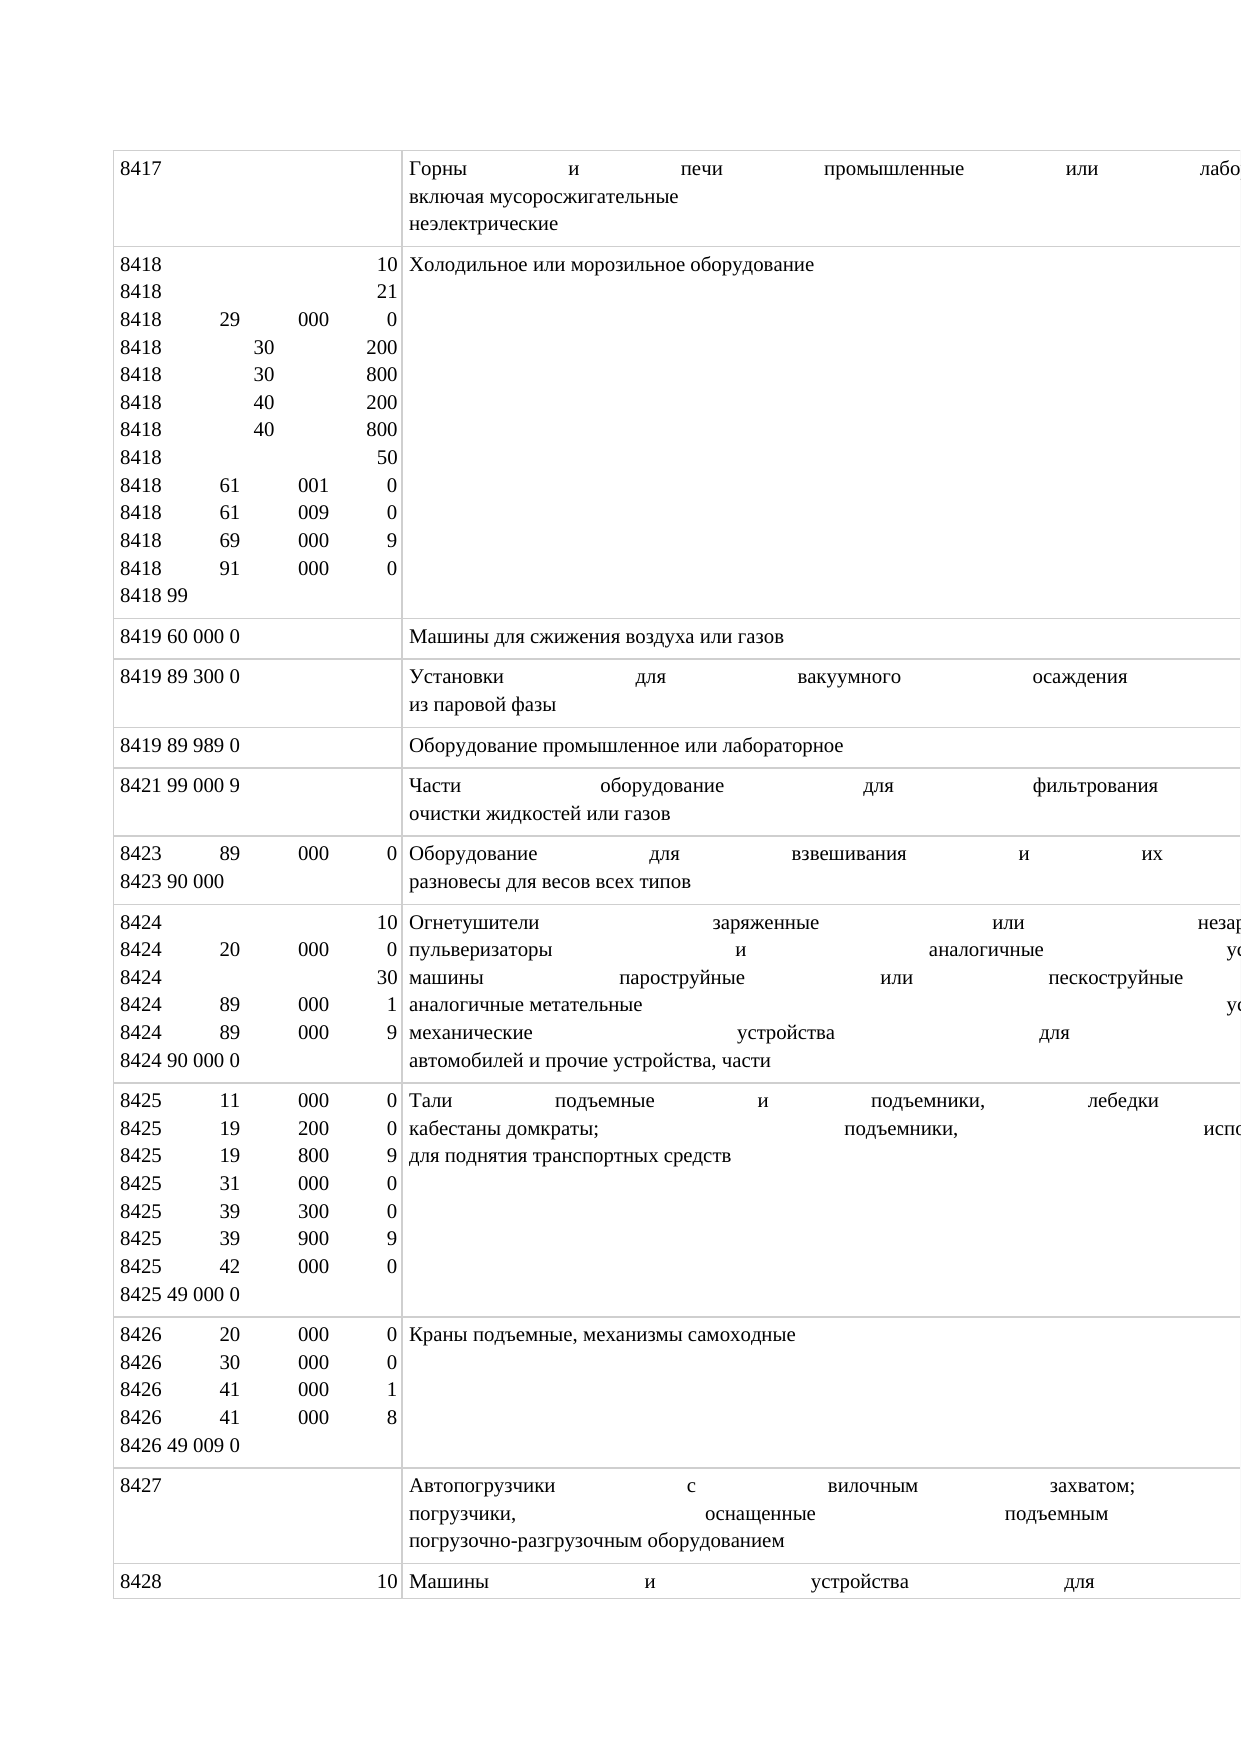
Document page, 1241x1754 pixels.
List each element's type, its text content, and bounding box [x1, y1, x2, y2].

table_cell 8419 89 989 0 [114, 728, 401, 767]
table_cell Оборудование для взвешивания и их части; разновесы для весов всех типов [403, 837, 1240, 904]
table_cell 8419 89 300 0 [114, 660, 401, 727]
table_cell 8427 [114, 1469, 401, 1563]
table_cell 8425 11 000 0 8425 19 200 0 8425 19 800 9 8425 31 000 0 8425 39 300 0 8425 39 900 9 8425 42 000 0 8425 49 000 0 [114, 1084, 401, 1316]
table_cell 8424 10 8424 20 000 0 8424 30 8424 89 000 1 8424 89 000 9 8424 90 000 0 [114, 905, 401, 1082]
table_cell Горны и печи промышленные или лабораторные, включая мусоросжигательные печи, неэлектрические [403, 151, 1240, 246]
table_cell Оборудование промышленное или лабораторное [403, 728, 1240, 767]
table_cell Установки для вакуумного осаждения металла из паровой фазы [403, 660, 1240, 727]
table_cell 8421 99 000 9 [114, 769, 401, 835]
table_cell 8417 [114, 151, 401, 246]
table_cell 8419 60 000 0 [114, 619, 401, 658]
table_cell Холодильное или морозильное оборудование [403, 247, 1240, 618]
table_cell Краны подъемные, механизмы самоходные [403, 1318, 1240, 1467]
table_cell Тали подъемные и подъемники, лебедки прочие, кабестаны домкраты; подъемники, используемые для поднятия транспортных средств [403, 1084, 1240, 1316]
table_cell Части оборудование для фильтрования или очистки жидкостей или газов [403, 769, 1240, 835]
table_cell 8426 20 000 0 8426 30 000 0 8426 41 000 1 8426 41 000 8 8426 49 009 0 [114, 1318, 401, 1467]
table_cell 8423 89 000 0 8423 90 000 [114, 837, 401, 904]
table_cell 8418 10 8418 21 8418 29 000 0 8418 30 200 8418 30 800 8418 40 200 8418 40 800 8418 50 8418 61 001 0 8418 61 009 0 8418 69 000 9 8418 91 000 0 8418 99 [114, 247, 401, 618]
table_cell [114, 1564, 401, 1598]
table_cell Огнетушители заряженные или незаряженные, пульверизаторы и аналогичные устройства, машины пароструйные или пескоструйные и аналогичные метательные устройства, механические устройства для мойки автомобилей и прочие устройства, части [403, 905, 1240, 1082]
table_cell Машины для сжижения воздуха или газов [403, 619, 1240, 658]
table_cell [403, 1564, 1240, 1598]
table_cell Автопогрузчики с вилочным захватом; прочие погрузчики, оснащенные подъемным или погрузочно-разгрузочным оборудованием [403, 1469, 1240, 1563]
